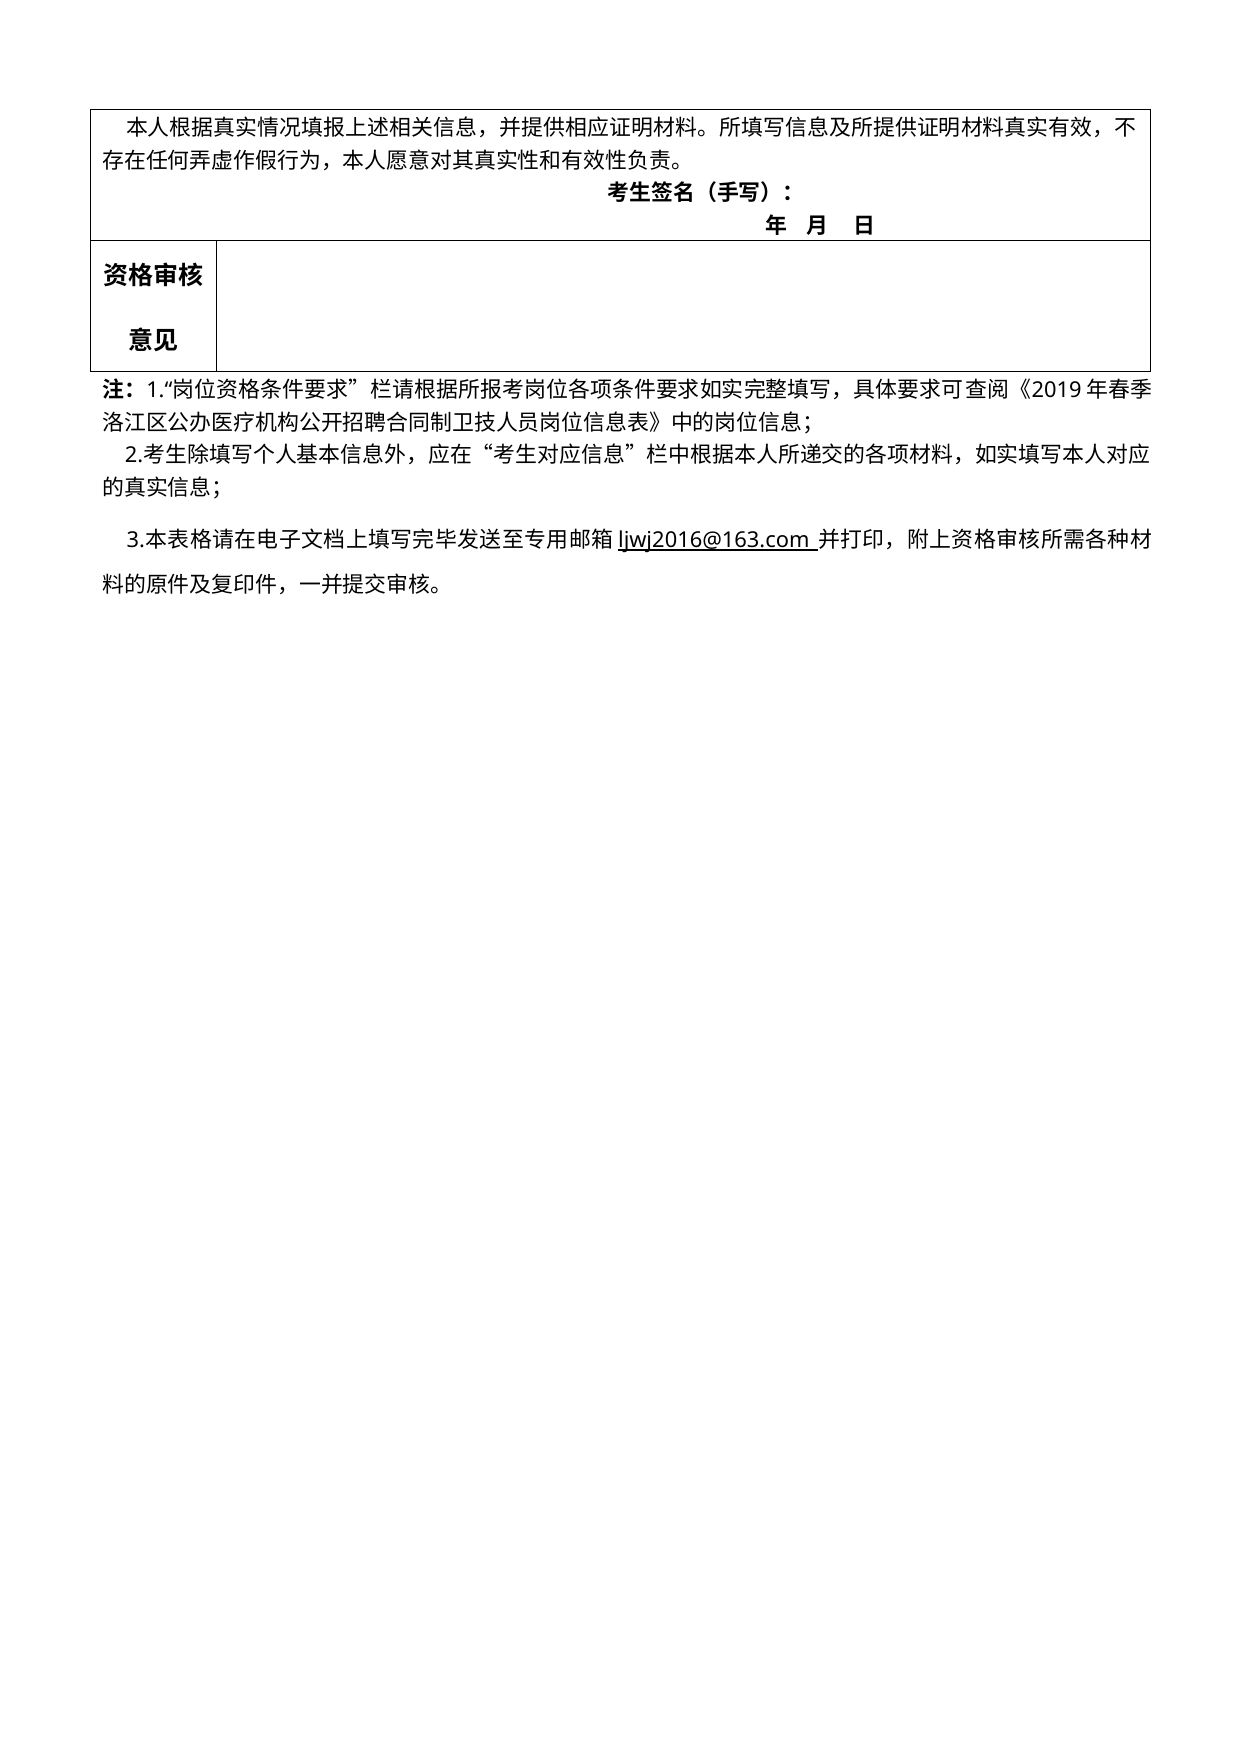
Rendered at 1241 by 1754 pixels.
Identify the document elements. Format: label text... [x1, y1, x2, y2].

text 2.考生除填写个人基本信息外，应在“考生对应信息”栏中根据本人所递交的各项材料，如实填写本人对应的真实信息； [102, 437, 1152, 502]
table_cell 资格审核意见 [91, 241, 216, 371]
text 3.本表格请在电子文档上填写完毕发送至专用邮箱ljwj2016@163.com 并打印，附上资格审核所需各种材料的原件及复印件，一并提交审核。 [102, 502, 1152, 599]
table_cell 本人根据真实情况填报上述相关信息，并提供相应证明材料。所填写信息及所提供证明材料真实有效，不存在任何弄虚作假行为，本人愿意对其真实性和有效性负责。 考生签名（手写）： 年 月 日 [91, 110, 1150, 240]
table_cell [217, 241, 1150, 371]
text 注：1.“岗位资格条件要求”栏请根据所报考岗位各项条件要求如实完整填写，具体要求可查阅《2019年春季洛江区公办医疗机构公开招聘合同制卫技人员岗位信息表》中的岗位信息； [102, 372, 1152, 437]
